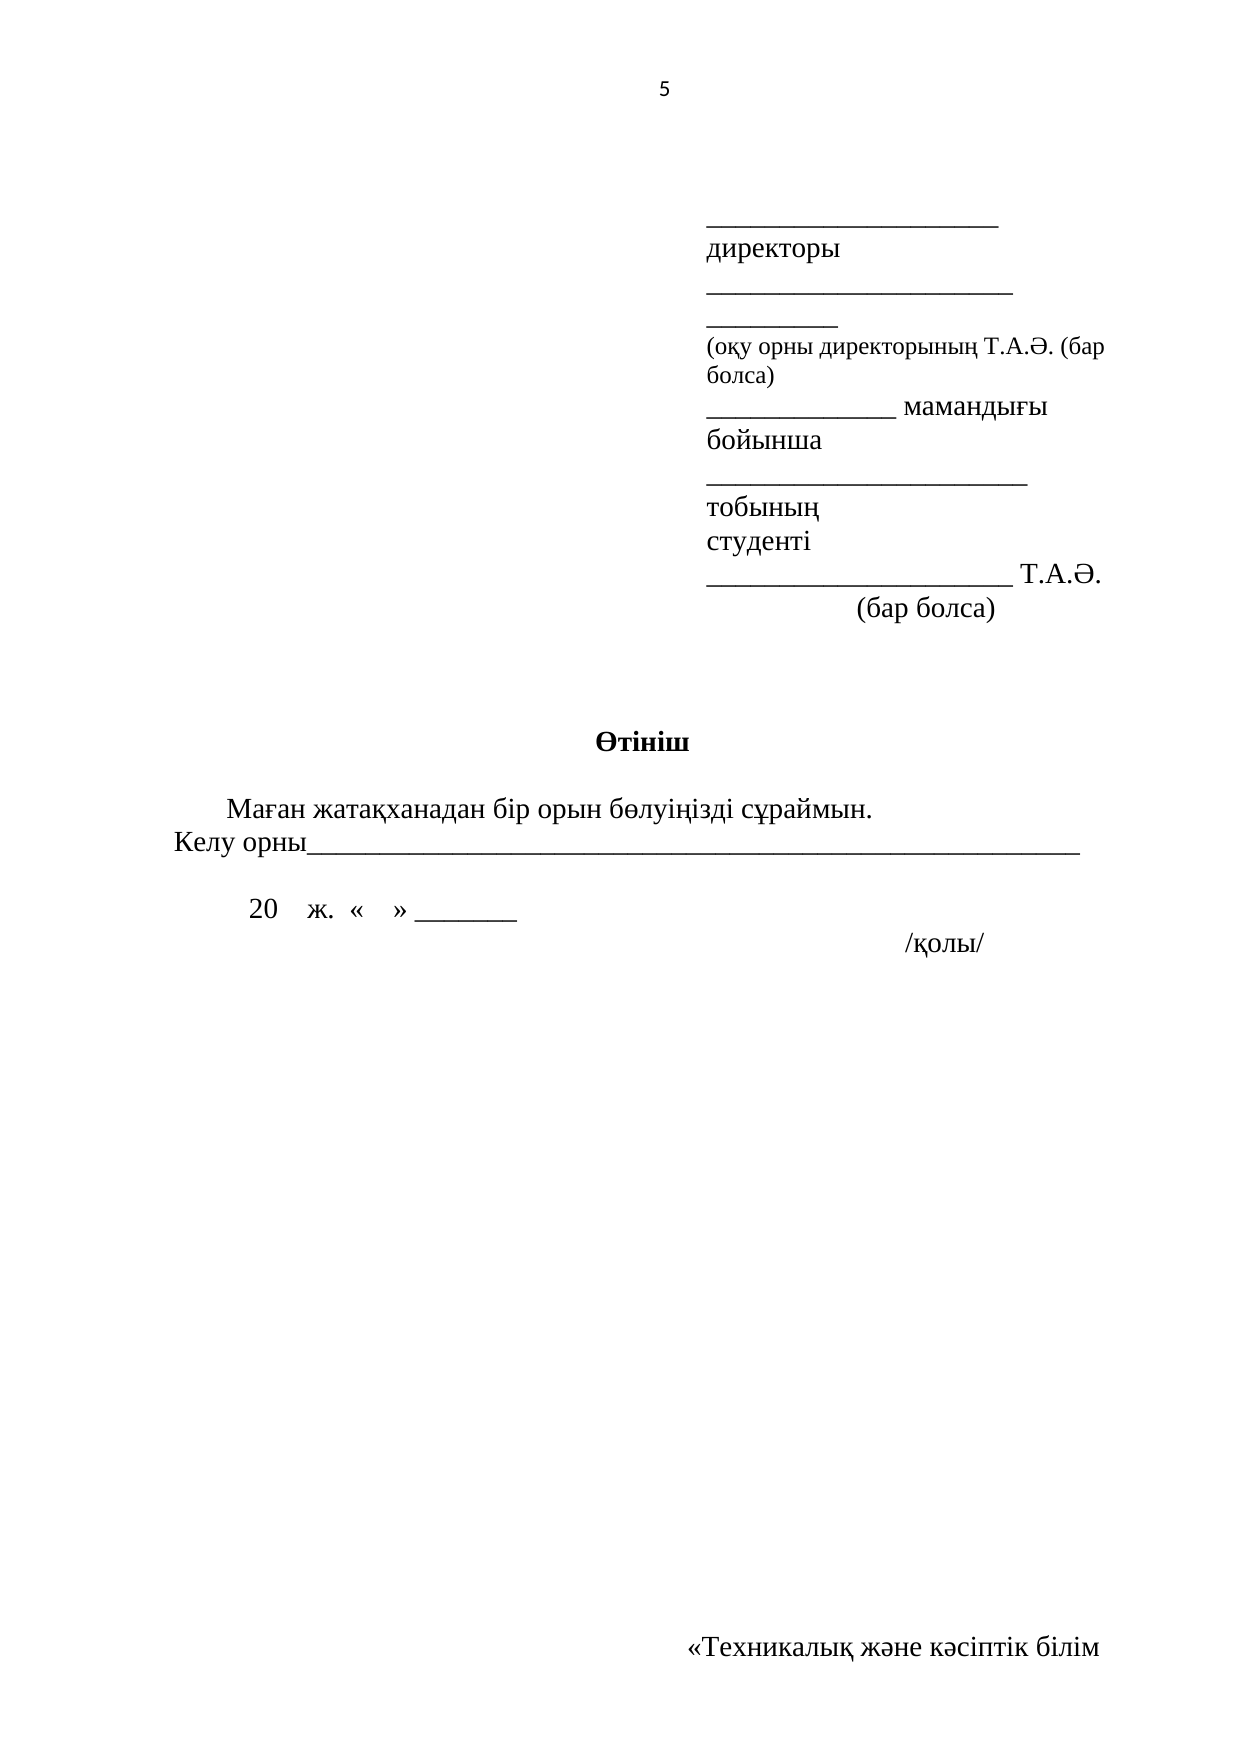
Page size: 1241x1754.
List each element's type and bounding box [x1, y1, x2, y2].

table_header [163, 130, 1122, 1663]
